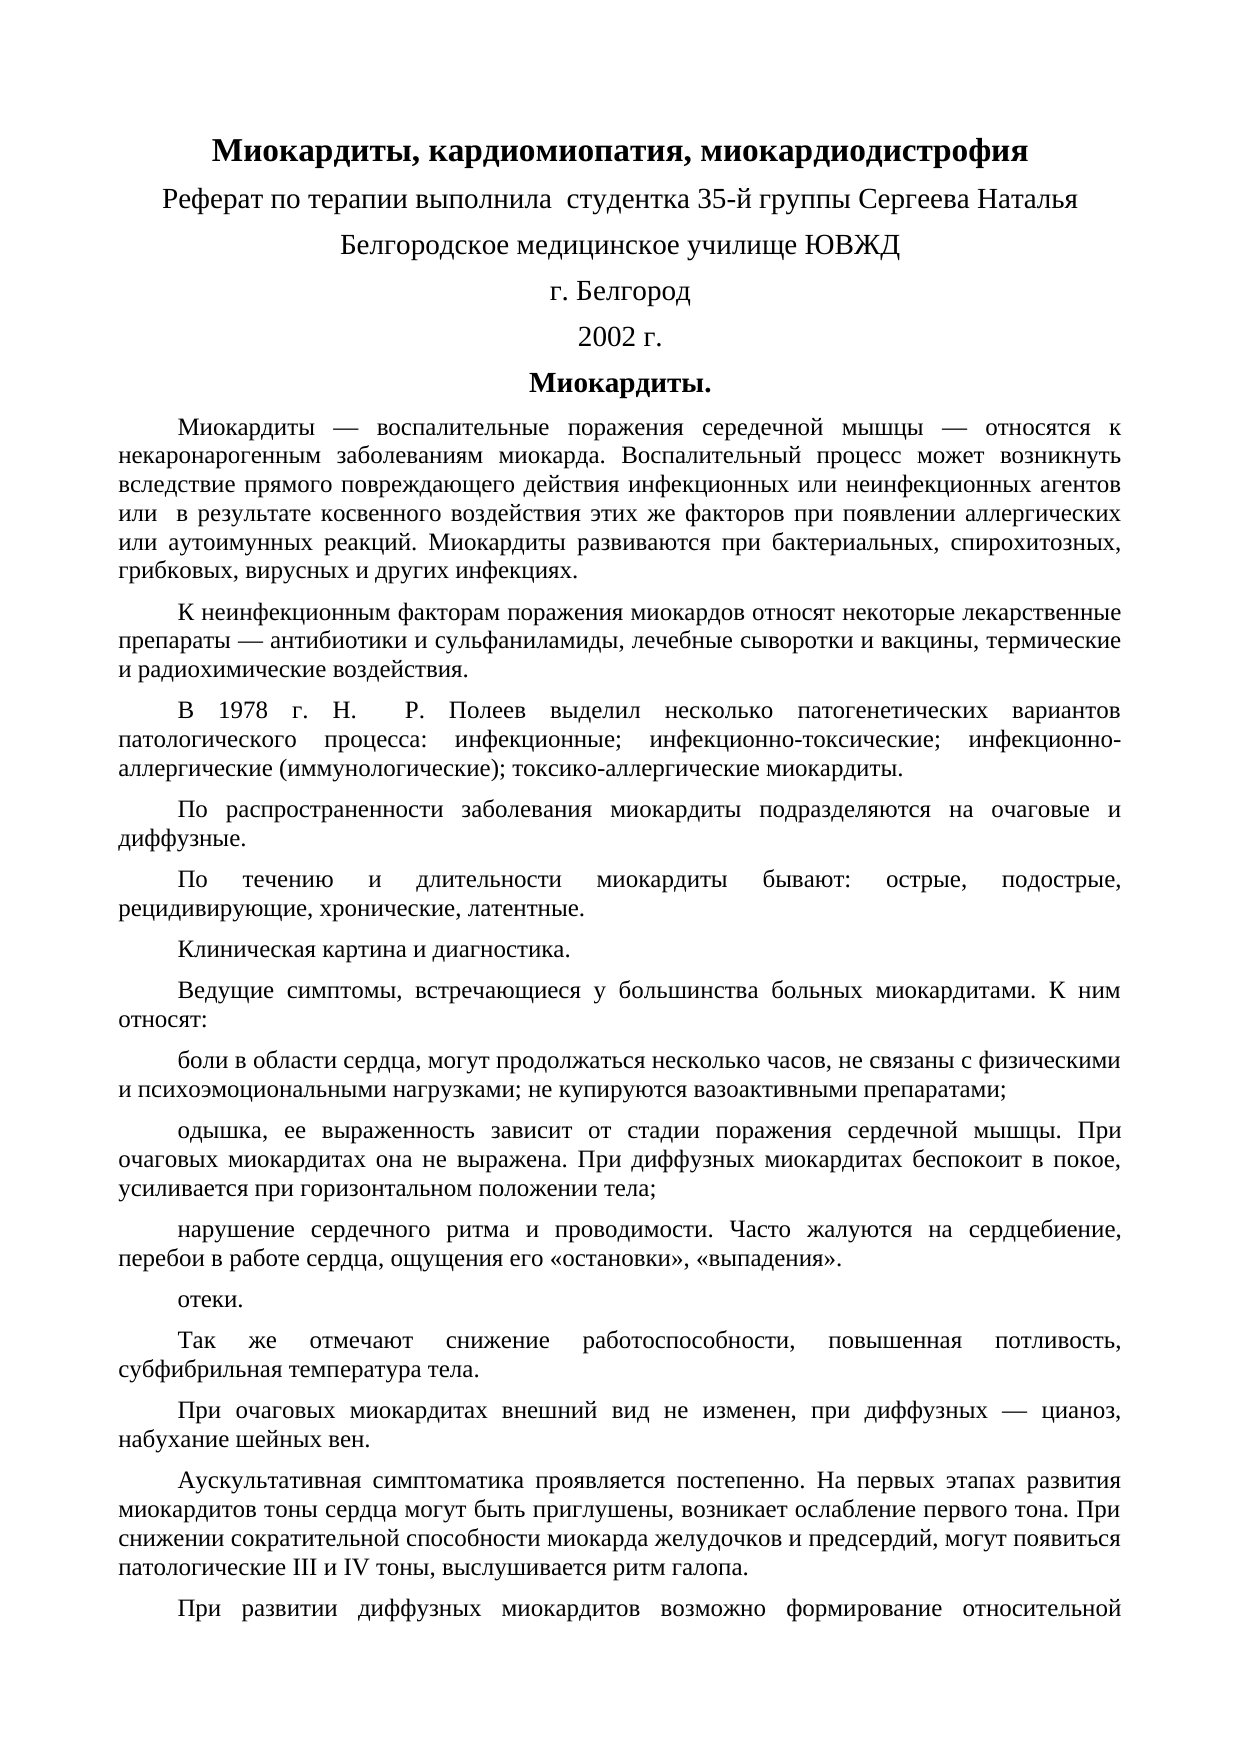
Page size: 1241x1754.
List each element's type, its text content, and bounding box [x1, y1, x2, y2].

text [118, 1593, 1122, 1622]
text одышка, ее выраженность зависит от стадии поражения сердечной мышцы. При очаговых миокардитах она не выражена. При диффузных миокардитах беспокоит в покое, усиливается при горизонтальном положении тела; [118, 1115, 1122, 1202]
text Так же отмечают снижение работоспособности, повышенная потливость, субфибрильная температура тела. [118, 1325, 1122, 1383]
text При очаговых миокардитах внешний вид не изменен, при диффузных — цианоз, набухание шейных вен. [118, 1395, 1122, 1453]
text Миокардиты, кардиомиопатия, миокардиодистрофия [118, 131, 1122, 169]
text По распространенности заболевания миокардиты подразделяются на очаговые и диффузные. [118, 794, 1122, 852]
text г. Белгород [118, 273, 1122, 307]
text Миокардиты. [118, 366, 1122, 399]
text нарушение сердечного ритма и проводимости. Часто жалуются на сердцебиение, перебои в работе сердца, ощущения его «остановки», «выпадения». [118, 1214, 1122, 1272]
text Белгородское медицинское училище ЮВЖД [118, 227, 1122, 261]
text боли в области сердца, могут продолжаться несколько часов, не связаны с физическими и психоэмоциональными нагрузками; не купируются вазоактивными препаратами; [118, 1045, 1122, 1103]
text Миокардиты — воспалительные поражения середечной мышцы — относятся к некаронарогенным заболеваниям миокарда. Воспалительный процесс может возникнуть вследствие прямого повреждающего действия инфекционных или неинфекционных агентов или в результате косвенного воздействия этих же факторов при появлении аллергических или аутоимунных реакций. Миокардиты развиваются при бактериальных, спирохитозных, грибковых, вирусных и других инфекциях. [118, 412, 1122, 584]
text Реферат по терапии выполнила студентка 35-й группы Сергеева Наталья [118, 181, 1122, 215]
text отеки. [118, 1284, 1122, 1313]
text Ведущие симптомы, встречающиеся у большинства больных миокардитами. К ним относят: [118, 975, 1122, 1033]
text По течению и длительности миокардиты бывают: острые, подострые, рецидивирующие, хронические, латентные. [118, 864, 1122, 922]
text В 1978 г. Н. Р. Полеев выделил несколько патогенетических вариантов патологического процесса: инфекционные; инфекционно-токсические; инфекционно-аллергические (иммунологические); токсико-аллергические миокардиты. [118, 695, 1122, 782]
text К неинфекционным факторам поражения миокардов относят некоторые лекарственные препараты — антибиотики и сульфаниламиды, лечебные сыворотки и вакцины, термические и радиохимические воздействия. [118, 597, 1122, 683]
text Аускультативная симптоматика проявляется постепенно. На первых этапах развития миокардитов тоны сердца могут быть приглушены, возникает ослабление первого тона. При снижении сократительной способности миокарда желудочков и предсердий, могут появиться патологические III и IV тоны, выслушивается ритм галопа. [118, 1465, 1122, 1580]
text 2002 г. [118, 319, 1122, 353]
text Клиническая картина и диагностика. [118, 934, 1122, 963]
